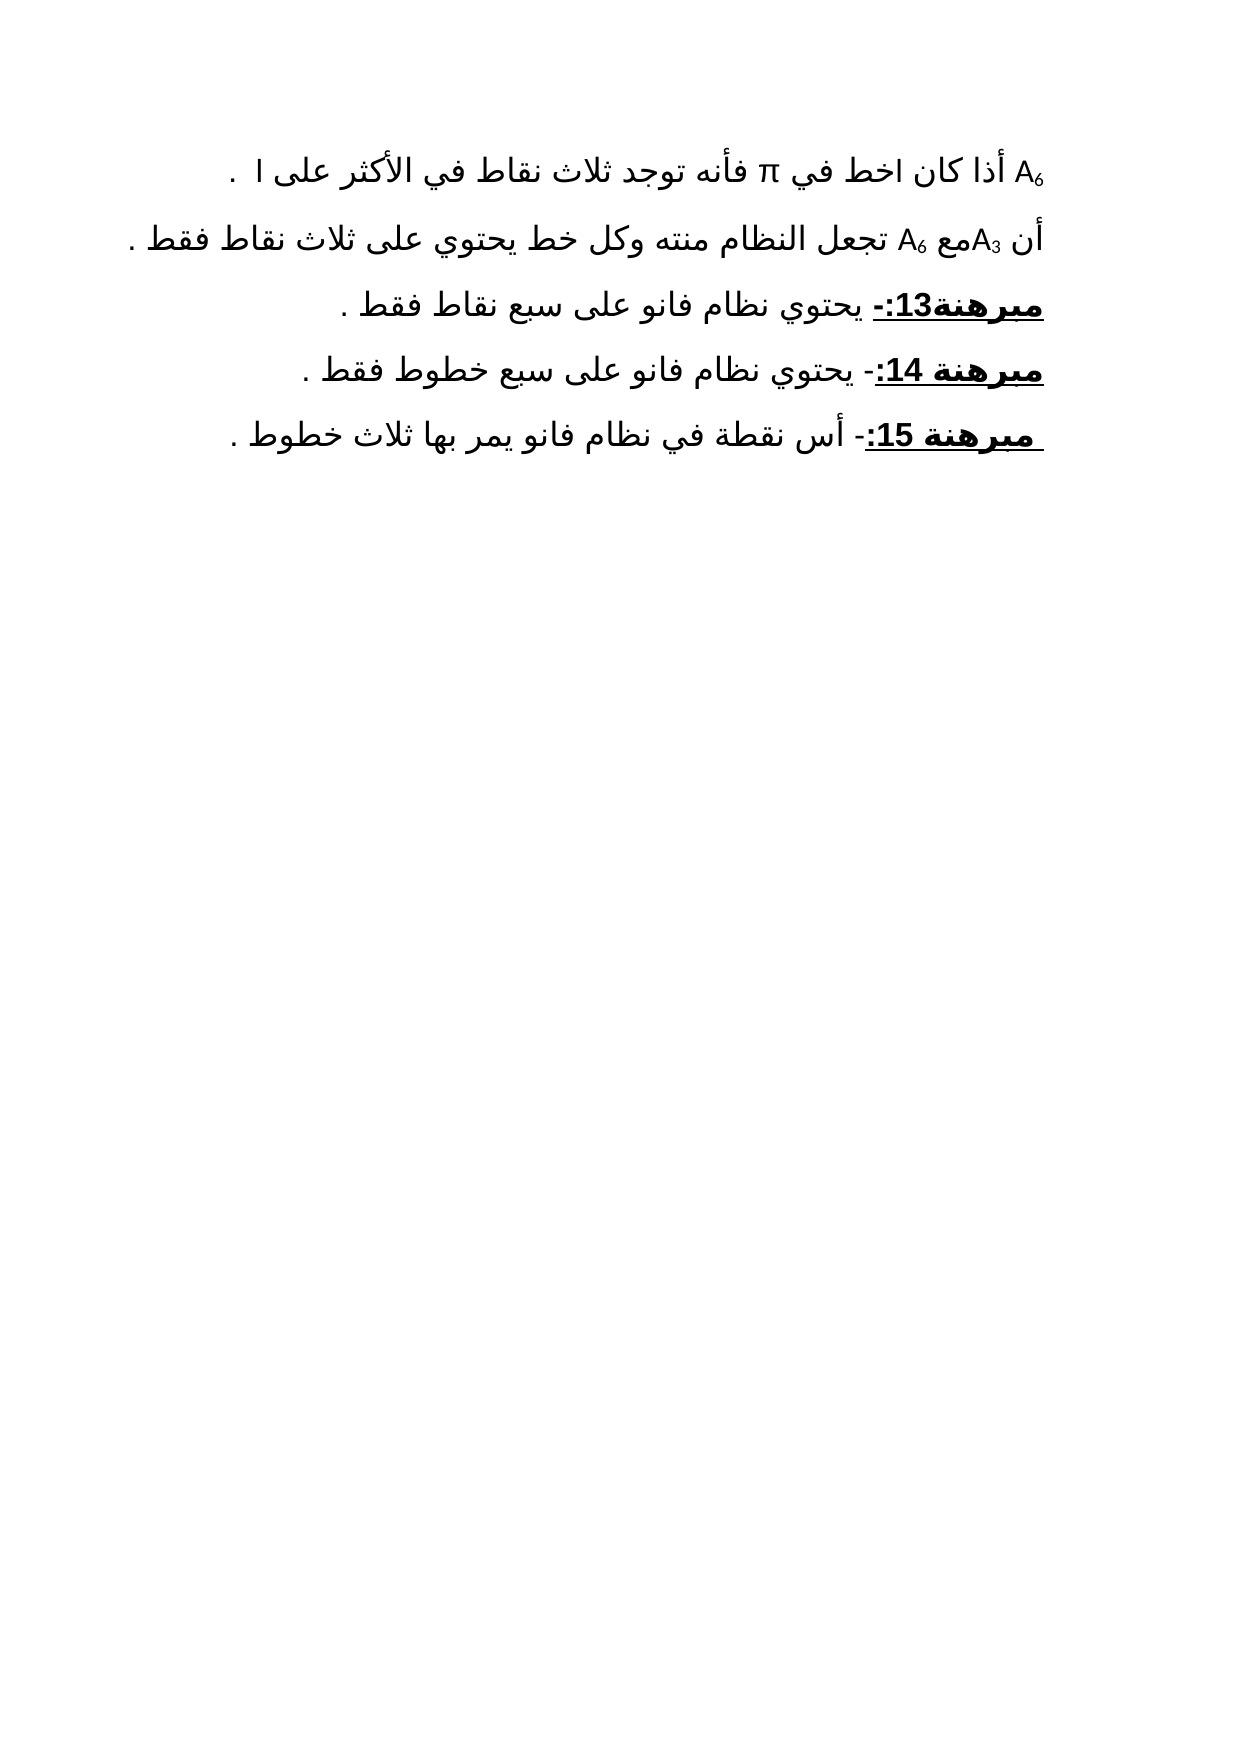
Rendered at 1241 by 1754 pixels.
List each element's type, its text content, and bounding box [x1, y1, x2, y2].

text مبرهنة13:- يحتوي نظام فانو على سبع نقاط فقط . [84, 285, 1044, 324]
text مبرهنة 14:- يحتوي نظام فانو على سبع خطوط فقط . [84, 350, 1044, 389]
text أن A3مع A6 تجعل النظام منته وكل خط يحتوي على ثلاث نقاط فقط . [84, 218, 1044, 258]
text A6 أذا كان lخط في π فأنه توجد ثلاث نقاط في الأكثر على l . [84, 150, 1044, 191]
text مبرهنة 15:- أس نقطة في نظام فانو يمر بها ثلاث خطوط . [84, 415, 1044, 454]
